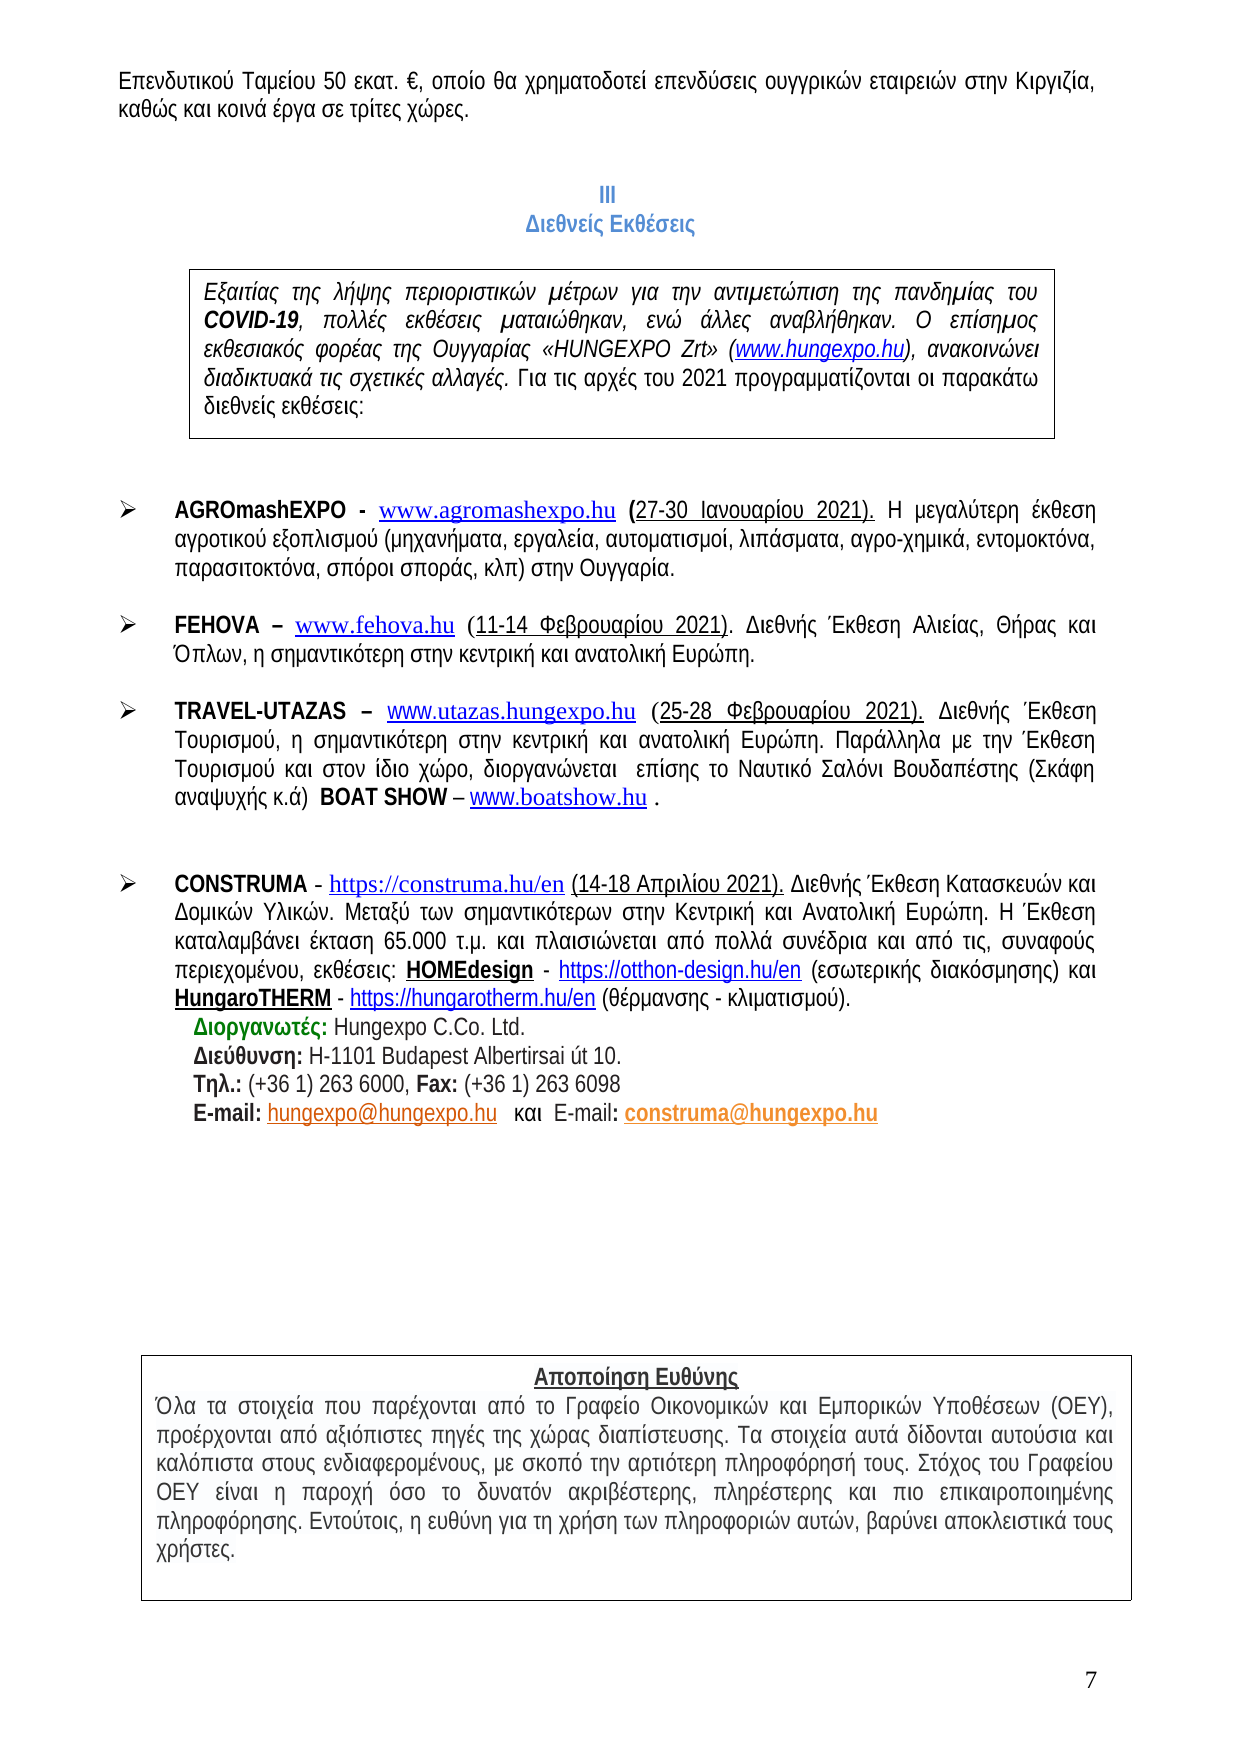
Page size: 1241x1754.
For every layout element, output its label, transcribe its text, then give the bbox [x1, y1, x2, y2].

text ΙΙΙ [118, 180, 1097, 209]
list FEHOVA – www.fehova.hu (11-14 Φεβρουαρίου 2021). Διεθνής Έκθεση Αλιείας, Θήρας και Όπλων, η σημαντικότερη στην κεντρική και ανατολική Ευρώπη. [118, 610, 1097, 668]
list AGROmashEXPO - www.agromashexpo.hu (27-30 Ιανουαρίου 2021). Η μεγαλύτερη έκθεση αγροτικού εξοπλισμού (μηχανήματα, εργαλεία, αυτοματισμοί, λιπάσματα, αγρο-χημικά, εντομοκτόνα, παρασιτοκτόνα, σπόροι σποράς, κλπ) στην Ουγγαρία. [118, 495, 1097, 581]
text Διοργανωτές: Hungexpo C.Co. Ltd. Διεύθυνση: H-1101 Budapest Albertirsai út 10. Tηλ.: (+36 1) 263 6000, Fax: (+36 1) 263 6098 E-mail: hungexpo@hungexpo.hu και E-mail: construma@hungexpo.hu [525, 1012, 1097, 1127]
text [118, 66, 1097, 123]
list CONSTRUMA - https://construma.hu/en (14-18 Απριλίου 2021). Διεθνής Έκθεση Κατασκευών και Δομικών Υλικών. Μεταξύ των σημαντικότερων στην Κεντρική και Ανατολική Ευρώπη. Η Έκθεση καταλαμβάνει έκταση 65.000 τ.μ. και πλαισιώνεται από πολλά συνέδρια και από τις, συναφούς περιεχομένου, εκθέσεις: HOMEdesign - https://otthon-design.hu/en (εσωτερικής διακόσμησης) και HungaroTHERM - https://hungarotherm.hu/en (θέρμανσης - κλιματισμού). [118, 868, 1097, 1012]
list TRAVEL-UTAZAS – www.utazas.hungexpo.hu (25-28 Φεβρουαρίου 2021). Διεθνής Έκθεση Τουρισμού, η σημαντικότερη στην κεντρική και ανατολική Ευρώπη. Παράλληλα με την Έκθεση Τουρισμού και στον ίδιο χώρο, διοργανώνεται επίσης το Ναυτικό Σαλόνι Βουδαπέστης (Σκάφη αναψυχής κ.ά) BOAT SHOW – www.boatshow.hu . [118, 696, 1097, 811]
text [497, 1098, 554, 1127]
text Διεθνείς Εκθέσεις [118, 209, 1097, 237]
